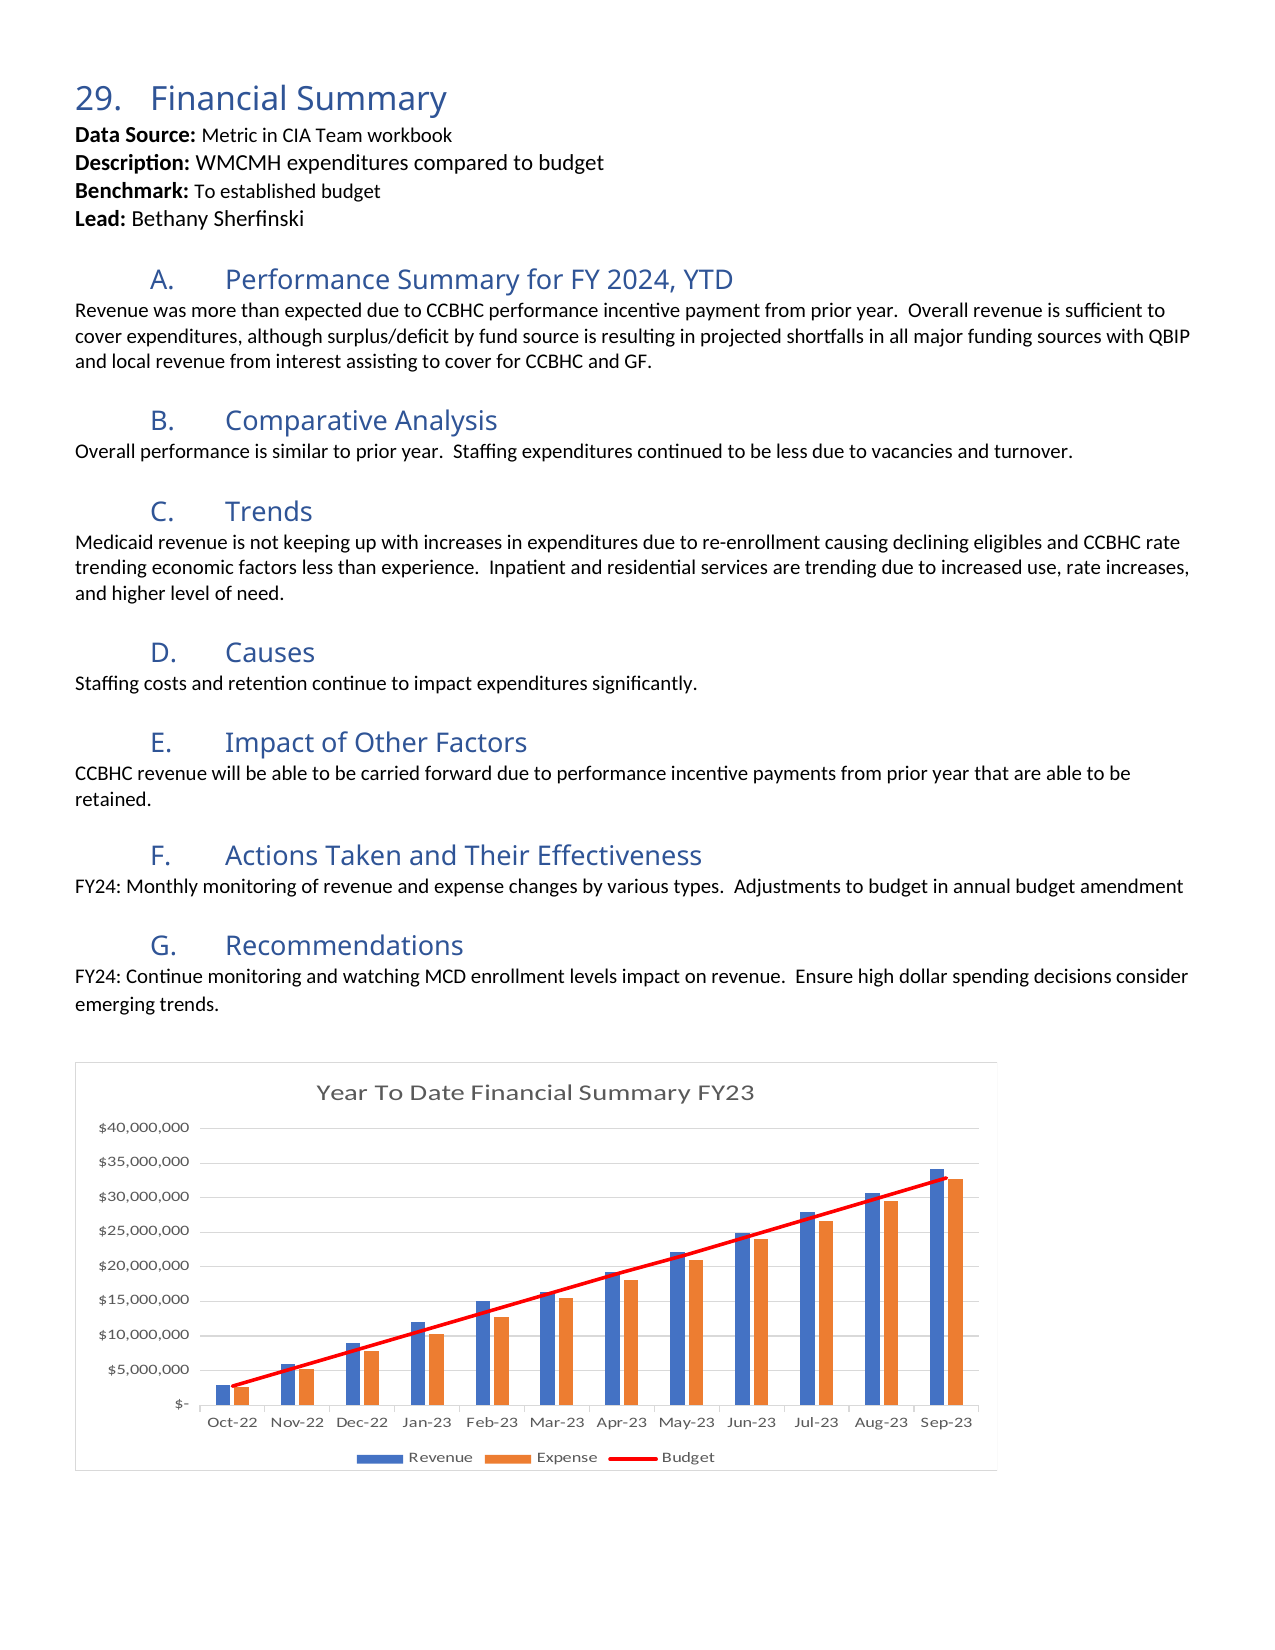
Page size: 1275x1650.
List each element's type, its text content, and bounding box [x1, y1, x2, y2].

text Description: WMCMH expenditures compared to budget [75, 148, 1200, 176]
text FY24: Continue monitoring and watching MCD enrollment levels impact on revenue. Ensure high dollar spending decisions consider emerging trends. [75, 964, 1200, 1017]
subtitle Financial Summary [75, 75, 1200, 120]
text Revenue was more than expected due to CCBHC performance incentive payment from prior year. Overall revenue is sufficient to cover expenditures, although surplus/deficit by fund source is resulting in projected shortfalls in all major funding sources with QBIP and local revenue from interest assisting to cover for CCBHC and GF. [75, 297, 1200, 374]
text CCBHC revenue will be able to be carried forward due to performance incentive payments from prior year that are able to be retained. [75, 760, 1200, 811]
text Data Source: Metric in CIA Team workbook [75, 120, 1200, 148]
text FY24: Monthly monitoring of revenue and expense changes by various types. Adjustments to budget in annual budget amendment [75, 873, 1200, 899]
subtitle Trends [150, 492, 1200, 529]
text Overall performance is similar to prior year. Staffing expenditures continued to be less due to vacancies and turnover. [75, 438, 1200, 464]
text Medicaid revenue is not keeping up with increases in expenditures due to re-enrollment causing declining eligibles and CCBHC rate trending economic factors less than experience. Inpatient and residential services are trending due to increased use, rate increases, and higher level of need. [75, 529, 1200, 605]
subtitle Recommendations [150, 927, 1200, 964]
subtitle Impact of Other Factors [150, 723, 1200, 760]
text Benchmark: To established budget [75, 176, 1200, 204]
text Staffing costs and retention continue to impact expenditures significantly. [75, 670, 1200, 695]
text Lead: Bethany Sherfinski [75, 204, 1200, 232]
subtitle Causes [150, 633, 1200, 670]
subtitle Comparative Analysis [150, 402, 1200, 438]
subtitle Performance Summary for FY 2024, YTD [150, 261, 1200, 297]
subtitle Actions Taken and Their Effectiveness [150, 837, 1200, 873]
